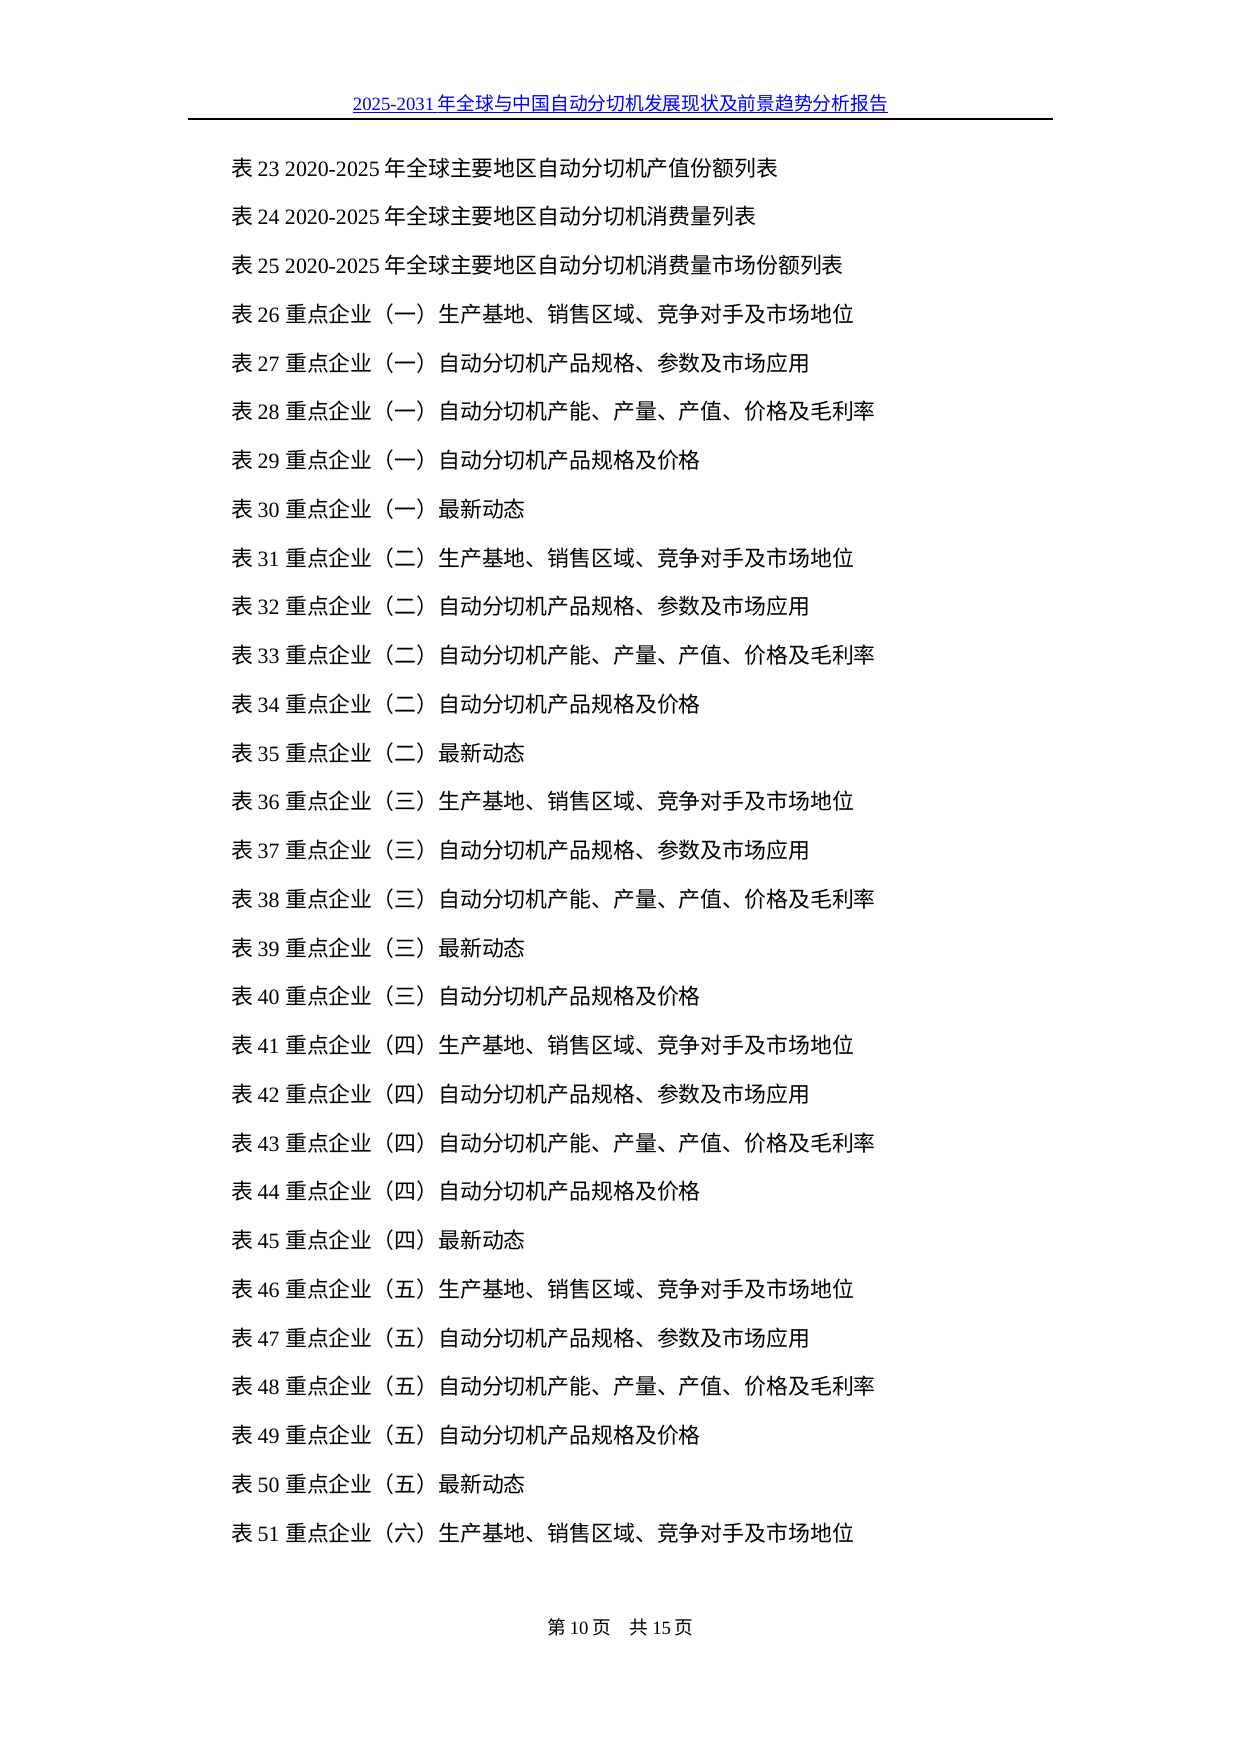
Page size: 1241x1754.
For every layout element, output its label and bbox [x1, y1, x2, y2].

text [187, 150, 1053, 1548]
